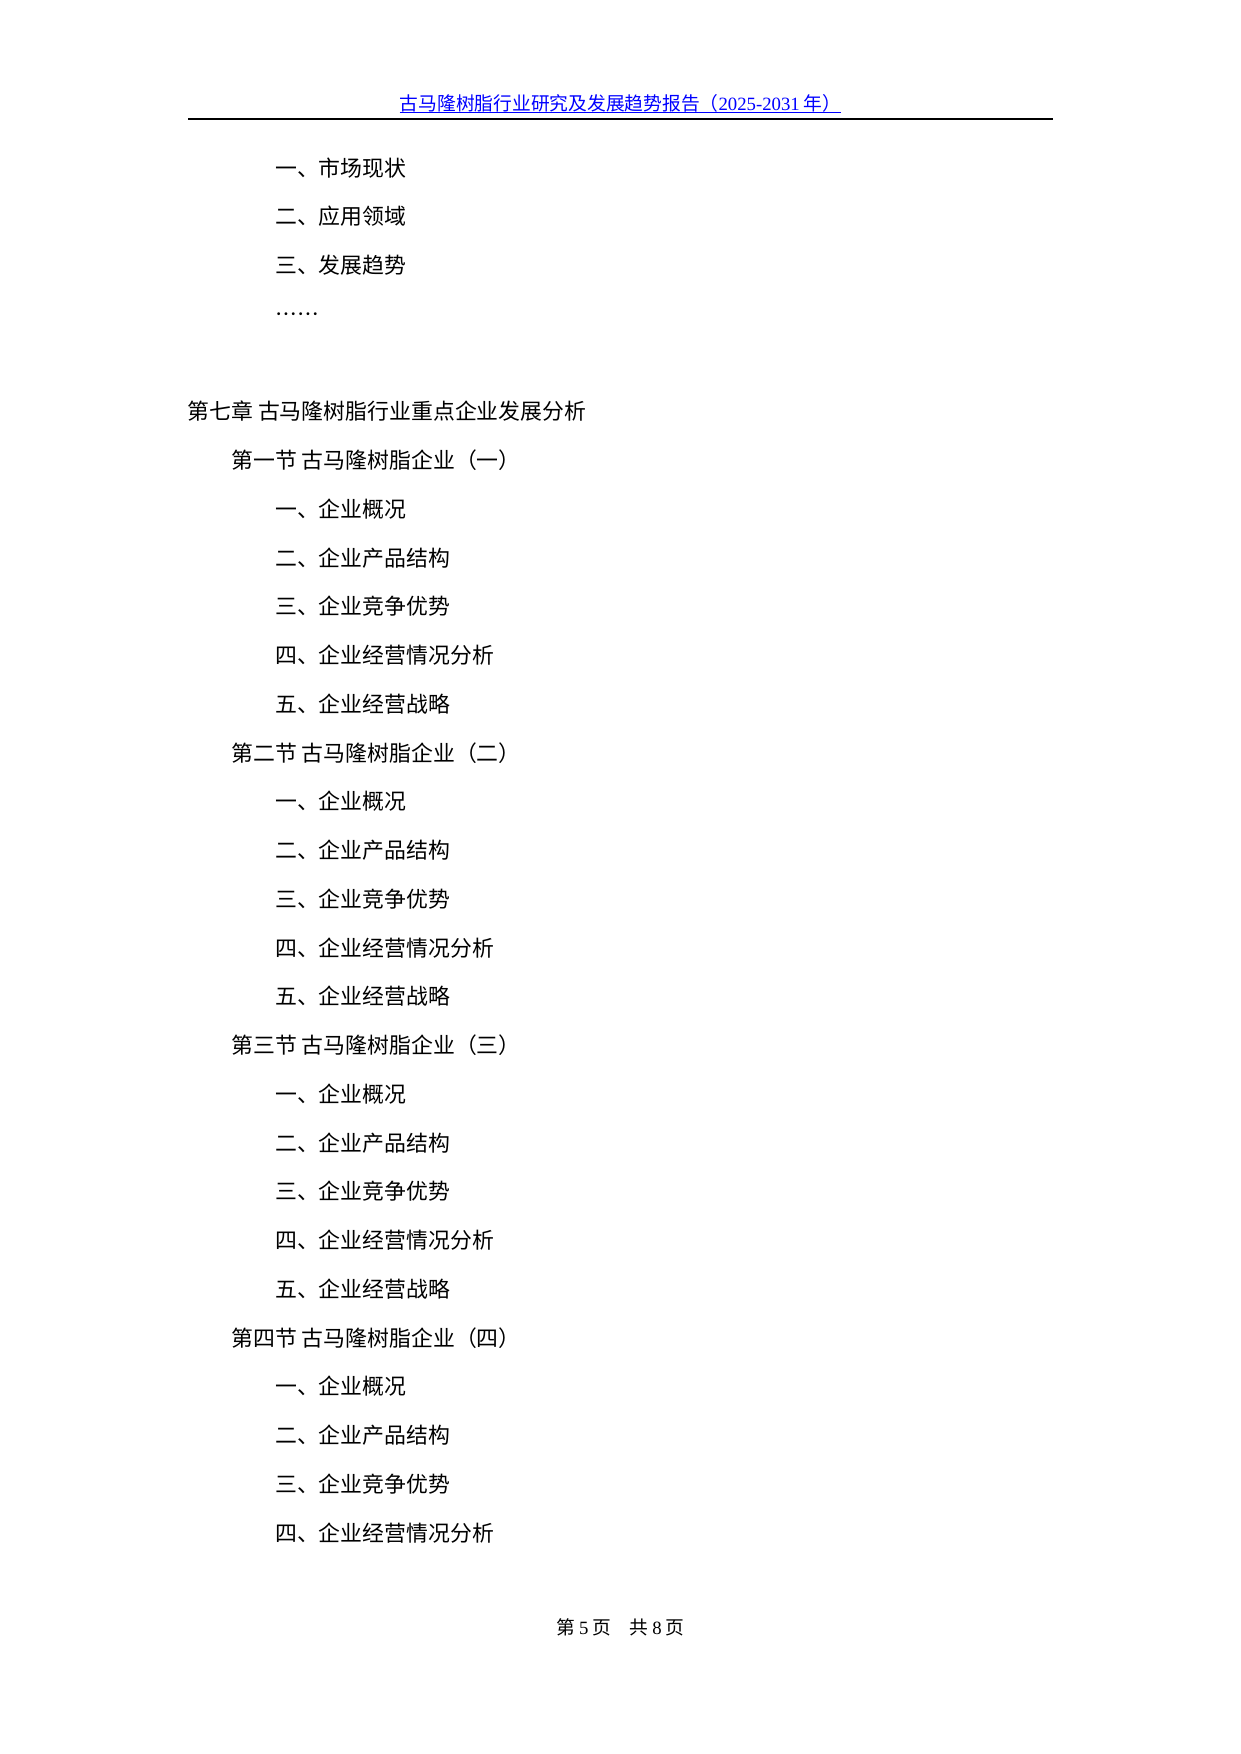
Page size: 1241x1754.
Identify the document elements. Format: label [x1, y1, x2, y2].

text [187, 150, 1053, 1548]
